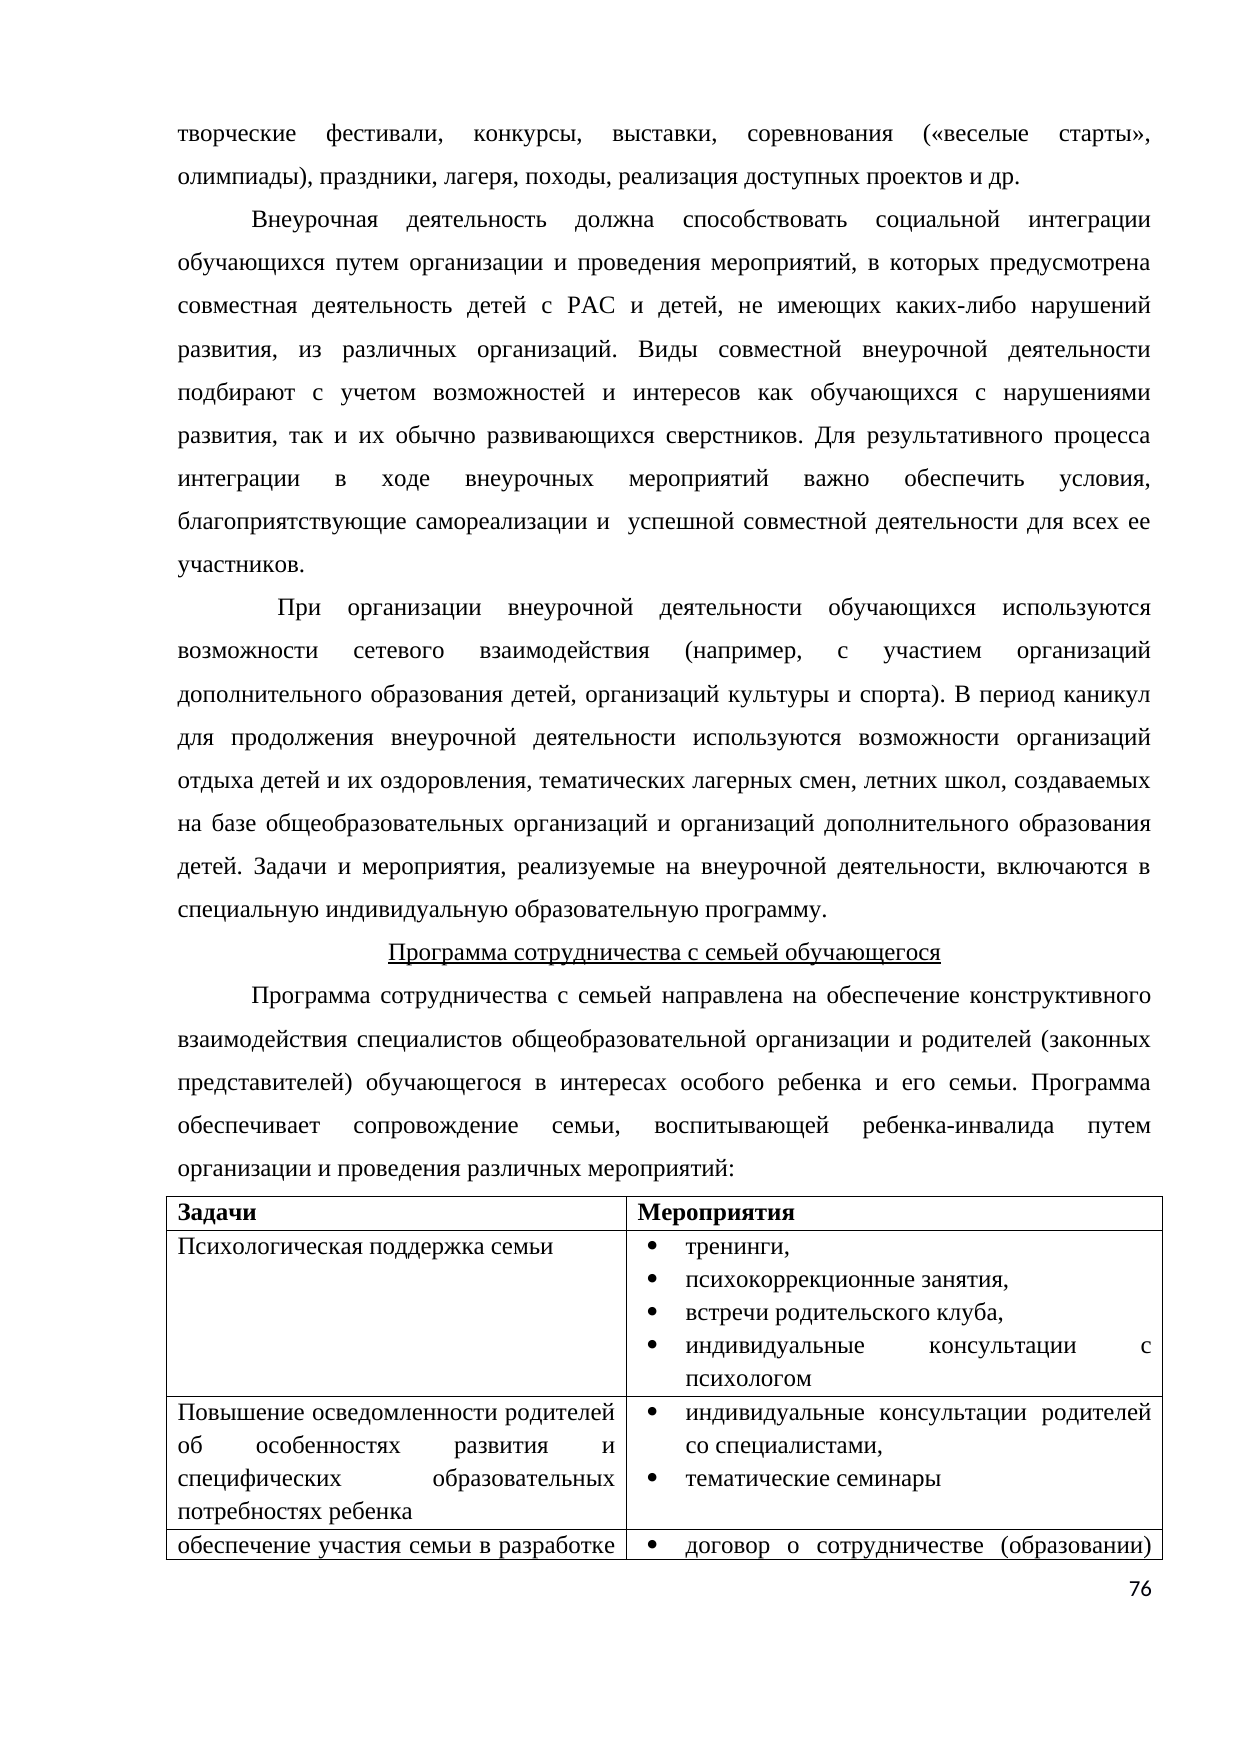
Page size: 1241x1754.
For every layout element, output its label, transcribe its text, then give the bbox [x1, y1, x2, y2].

table_cell индивидуальные консультации родителей со специалистами, тематические семинары [627, 1397, 1162, 1529]
text Программа сотрудничества с семьей направлена на обеспечение конструктивного взаимодействия специалистов общеобразовательной организации и родителей (законных представителей) обучающегося в интересах особого ребенка и его семьи. Программа обеспечивает сопровождение семьи, воспитывающей ребенка-инвалида путем организации и проведения различных мероприятий: [177, 981, 1152, 1182]
table_cell Повышение осведомленности родителей об особенностях развития и специфических образовательных потребностях ребенка [167, 1397, 626, 1529]
table_cell тренинги, психокоррекционные занятия, встречи родительского клуба, индивидуальные консультации с психологом [627, 1231, 1162, 1396]
text Программа сотрудничества с семьей обучающегося [177, 937, 1152, 966]
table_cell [627, 1530, 1162, 1558]
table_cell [167, 1530, 626, 1558]
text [177, 118, 1152, 190]
table_header Мероприятия [627, 1197, 1162, 1230]
text При организации внеурочной деятельности обучающихся используются возможности сетевого взаимодействия (например, с участием организаций дополнительного образования детей, организаций культуры и спорта). В период каникул для продолжения внеурочной деятельности используются возможности организаций отдыха детей и их оздоровления, тематических лагерных смен, летних школ, создаваемых на базе общеобразовательных организаций и организаций дополнительного образования детей. Задачи и мероприятия, реализуемые на внеурочной деятельности, включаются в специальную индивидуальную образовательную программу. [177, 592, 1152, 923]
table_cell Психологическая поддержка семьи [167, 1231, 626, 1396]
text Внеурочная деятельность должна способствовать социальной интеграции обучающихся путем организации и проведения мероприятий, в которых предусмотрена совместная деятельность детей с РАС и детей, не имеющих каких-либо нарушений развития, из различных организаций. Виды совместной внеурочной деятельности подбирают с учетом возможностей и интересов как обучающихся с нарушениями развития, так и их обычно развивающихся сверстников. Для результативного процесса интеграции в ходе внеурочных мероприятий важно обеспечить условия, благоприятствующие самореализации и успешной совместной деятельности для всех ее участников. [177, 204, 1152, 578]
table_header Задачи [167, 1197, 626, 1230]
